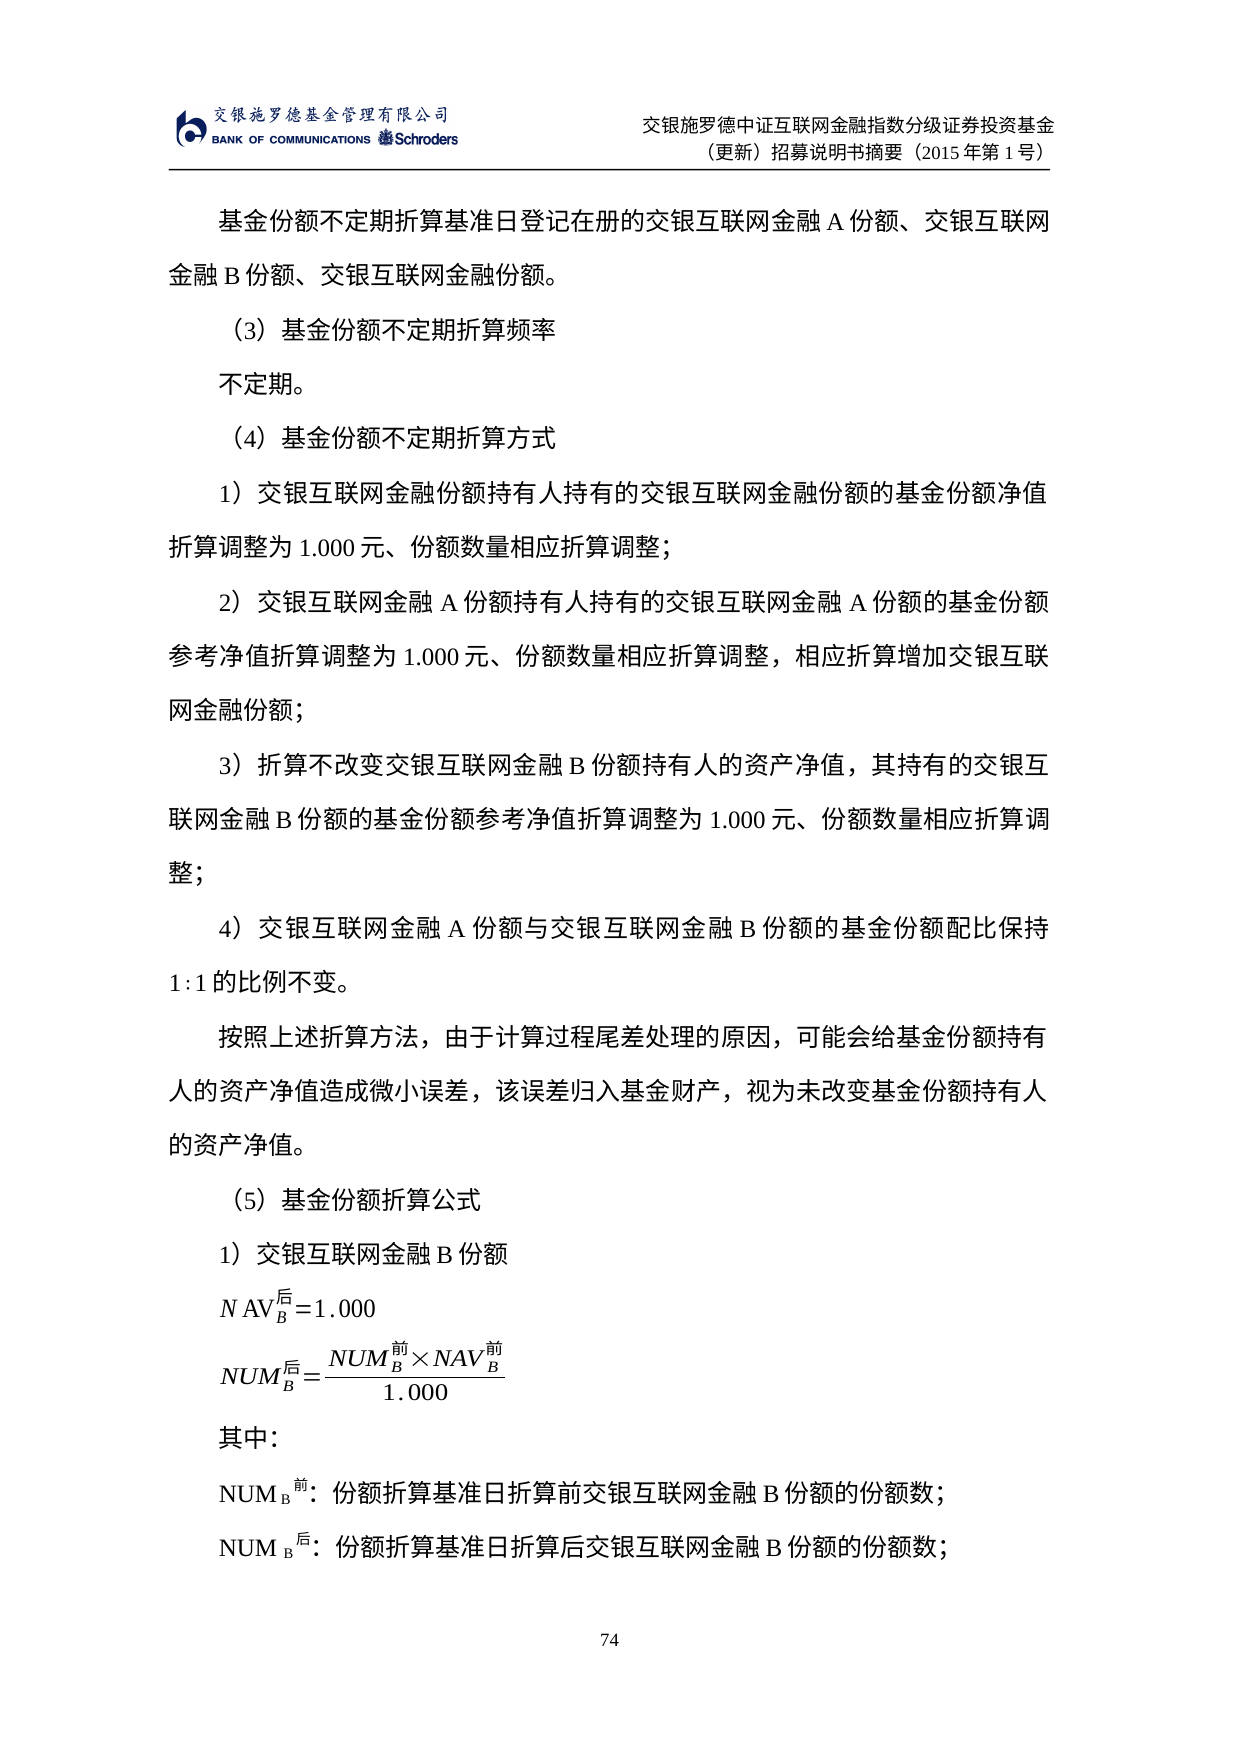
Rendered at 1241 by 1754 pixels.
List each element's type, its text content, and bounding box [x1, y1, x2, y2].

text （4）基金份额不定期折算方式 [169, 419, 1050, 455]
text （3）基金份额不定期折算频率 [169, 310, 1050, 346]
text （5）基金份额折算公式 [169, 1180, 1050, 1216]
text 基金份额不定期折算基准日登记在册的交银互联网金融A份额、交银互联网金融B份额、交银互联网金融份额。 [169, 201, 1050, 292]
text NUM B后：份额折算基准日折算后交银互联网金融B份额的份额数； [169, 1528, 1050, 1564]
text 3）折算不改变交银互联网金融B份额持有人的资产净值，其持有的交银互联网金融B份额的基金份额参考净值折算调整为1.000元、份额数量相应折算调整； [169, 745, 1050, 890]
text 1）交银互联网金融份额持有人持有的交银互联网金融份额的基金份额净值折算调整为1.000元、份额数量相应折算调整； [169, 473, 1050, 564]
text 按照上述折算方法，由于计算过程尾差处理的原因，可能会给基金份额持有人的资产净值造成微小误差，该误差归入基金财产，视为未改变基金份额持有人的资产净值。 [169, 1017, 1050, 1162]
picture [176, 107, 458, 147]
text 1）交银互联网金融B份额 [169, 1234, 1050, 1271]
text 4）交银互联网金融A份额与交银互联网金融B份额的基金份额配比保持1∶1的比例不变。 [169, 908, 1050, 999]
text NUM B前：份额折算基准日折算前交银互联网金融B份额的份额数； [169, 1473, 1050, 1509]
text 2）交银互联网金融A份额持有人持有的交银互联网金融A份额的基金份额参考净值折算调整为1.000元、份额数量相应折算调整，相应折算增加交银互联网金融份额； [169, 582, 1050, 727]
text 不定期。 [169, 364, 1050, 401]
text 其中： [169, 1419, 1050, 1455]
